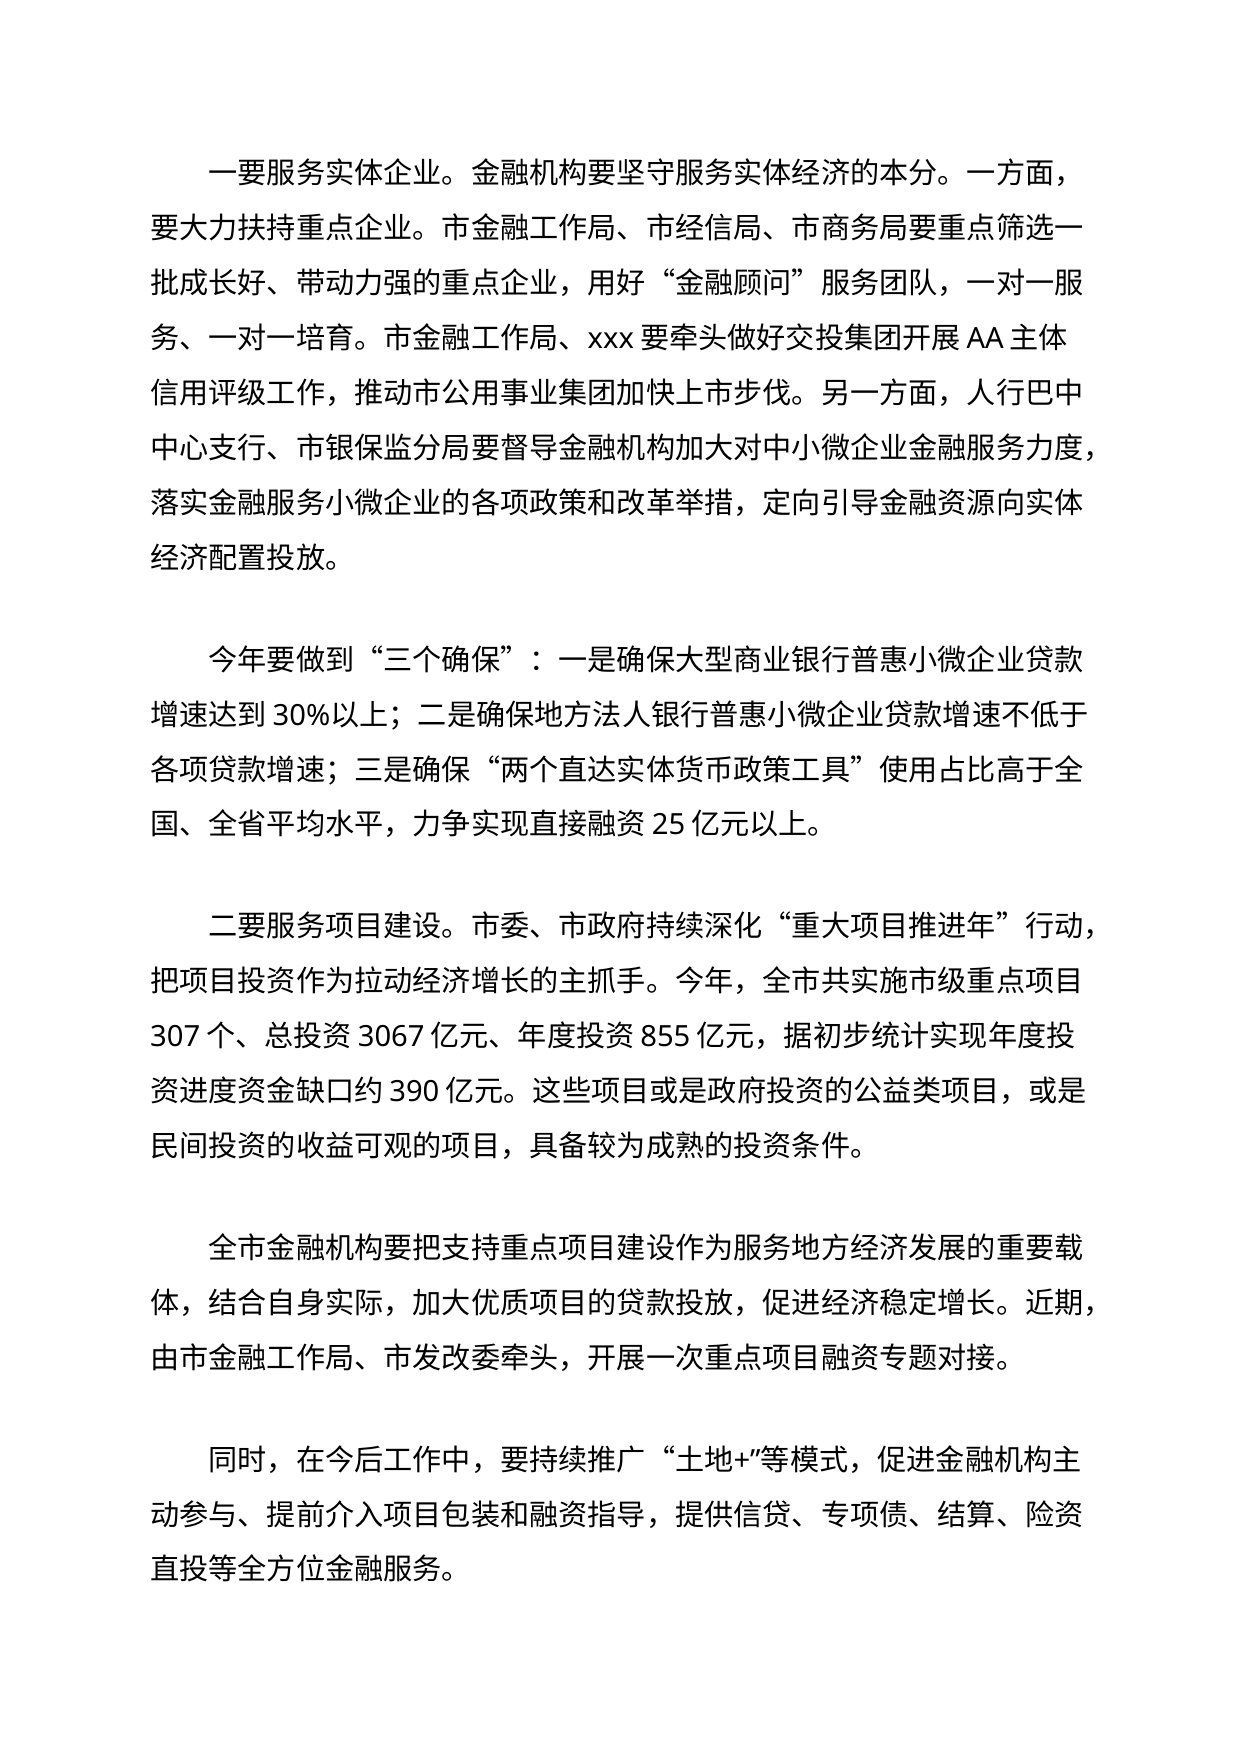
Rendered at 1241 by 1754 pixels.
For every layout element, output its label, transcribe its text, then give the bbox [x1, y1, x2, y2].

text 全市金融机构要把支持重点项目建设作为服务地方经济发展的重要载体，结合自身实际，加大优质项目的贷款投放，促进经济稳定增长。近期，由市金融工作局、市发改委牵头，开展一次重点项目融资专题对接。 [150, 1224, 1090, 1377]
text 一要服务实体企业。金融机构要坚守服务实体经济的本分。一方面，要大力扶持重点企业。市金融工作局、市经信局、市商务局要重点筛选一批成长好、带动力强的重点企业，用好“金融顾问”服务团队，一对一服务、一对一培育。市金融工作局、xxx要牵头做好交投集团开展AA主体信用评级工作，推动市公用事业集团加快上市步伐。另一方面，人行巴中中心支行、市银保监分局要督导金融机构加大对中小微企业金融服务力度，落实金融服务小微企业的各项政策和改革举措，定向引导金融资源向实体经济配置投放。 [150, 150, 1090, 577]
text 同时，在今后工作中，要持续推广“土地+”等模式，促进金融机构主动参与、提前介入项目包装和融资指导，提供信贷、专项债、结算、险资直投等全方位金融服务。 [150, 1436, 1090, 1588]
text 二要服务项目建设。市委、市政府持续深化“重大项目推进年”行动，把项目投资作为拉动经济增长的主抓手。今年，全市共实施市级重点项目307个、总投资3067亿元、年度投资855亿元，据初步统计实现年度投资进度资金缺口约390亿元。这些项目或是政府投资的公益类项目，或是民间投资的收益可观的项目，具备较为成熟的投资条件。 [150, 903, 1090, 1165]
text 今年要做到“三个确保”：一是确保大型商业银行普惠小微企业贷款增速达到30%以上；二是确保地方法人银行普惠小微企业贷款增速不低于各项贷款增速；三是确保“两个直达实体货币政策工具”使用占比高于全国、全省平均水平，力争实现直接融资25亿元以上。 [150, 636, 1090, 843]
